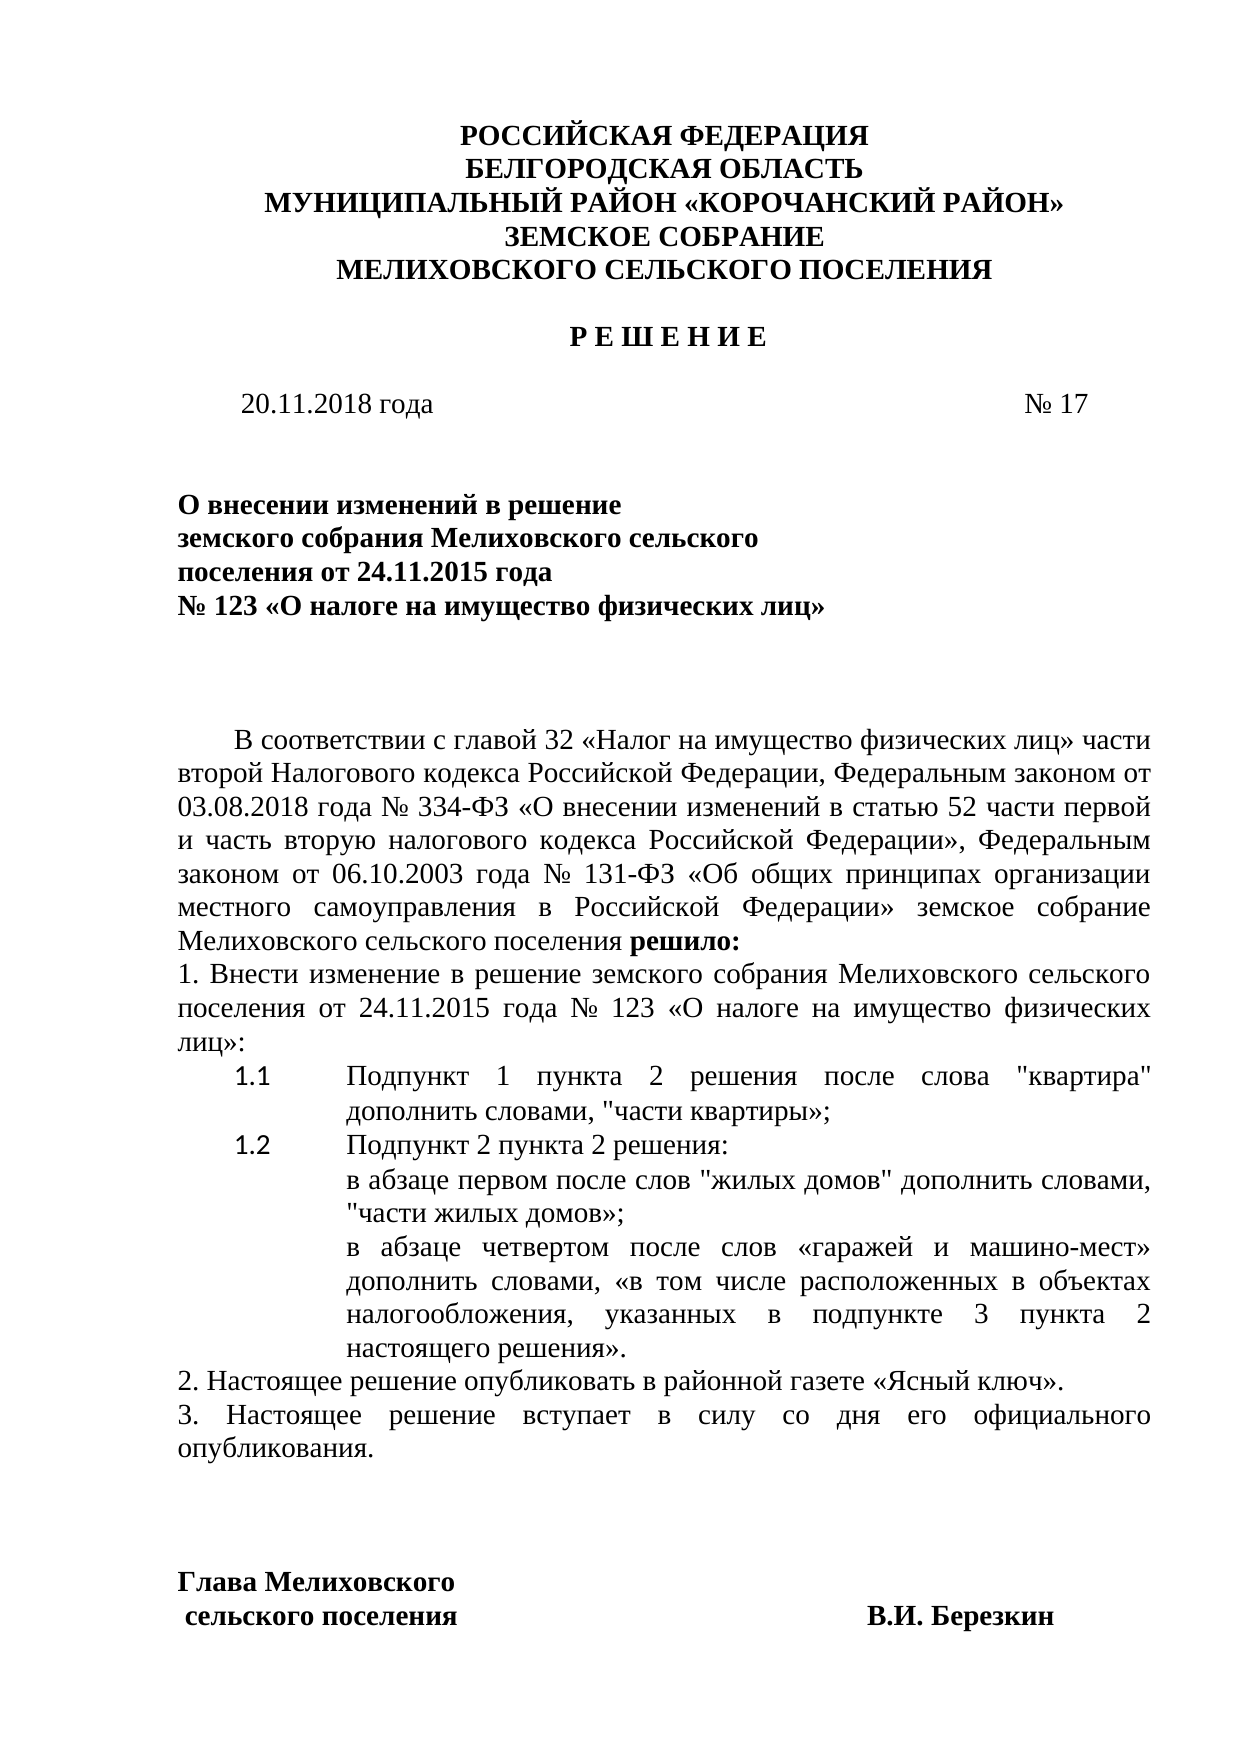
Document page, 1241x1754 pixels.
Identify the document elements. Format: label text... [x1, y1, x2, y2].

list Подпункт 2 пункта 2 решения: [233, 1126, 1152, 1162]
text МУНИЦИПАЛЬНЫЙ РАЙОН «КОРОЧАНСКИЙ РАЙОН» [177, 185, 1152, 219]
text О внесении изменений в решение [177, 487, 1152, 521]
text земского собрания Мелиховского сельского [177, 521, 1152, 554]
text 3. Настоящее решение вступает в силу со дня его официального опубликования. [177, 1397, 1152, 1464]
text Глава Мелиховского [177, 1564, 1152, 1598]
text сельского поселения В.И. Березкин [177, 1598, 1152, 1632]
text 1. Внести изменение в решение земского собрания Мелиховского сельского поселения от 24.11.2015 года № 123 «О налоге на имущество физических лиц»: [177, 957, 1152, 1057]
list Подпункт 1 пункта 2 решения после слова "квартира" дополнить словами, "части квартиры»; [233, 1057, 1152, 1126]
text МЕЛИХОВСКОГО СЕЛЬСКОГО ПОСЕЛЕНИЯ [177, 252, 1152, 286]
text БЕЛГОРОДСКАЯ ОБЛАСТЬ [177, 152, 1152, 185]
text РОССИЙСКАЯ ФЕДЕРАЦИЯ [177, 118, 1152, 152]
text 20.11.2018 года № 17 [177, 386, 1152, 420]
text В соответствии с главой 32 «Налог на имущество физических лиц» части второй Налогового кодекса Российской Федерации, Федеральным законом от 03.08.2018 года № 334-ФЗ «О внесении изменений в статью 52 части первой и часть вторую налогового кодекса Российской Федерации», Федеральным законом от 06.10.2003 года № 131-ФЗ «Об общих принципах организации местного самоуправления в Российской Федерации» земское собрание Мелиховского сельского поселения решило: [177, 722, 1152, 957]
text Р Е Ш Е Н И Е [177, 319, 1152, 353]
list в абзаце первом после слов "жилых домов" дополнить словами, "части жилых домов»; [346, 1162, 1152, 1229]
text № 123 «О налоге на имущество физических лиц» [177, 588, 1152, 621]
text поселения от 24.11.2015 года [177, 554, 1152, 588]
list в абзаце четвертом после слов «гаражей и машино-мест» дополнить словами, «в том числе расположенных в объектах налогообложения, указанных в подпункте 3 пункта 2 настоящего решения». [346, 1229, 1152, 1363]
text 2. Настоящее решение опубликовать в районной газете «Ясный ключ». [177, 1363, 1152, 1397]
text ЗЕМСКОЕ СОБРАНИЕ [177, 219, 1152, 252]
